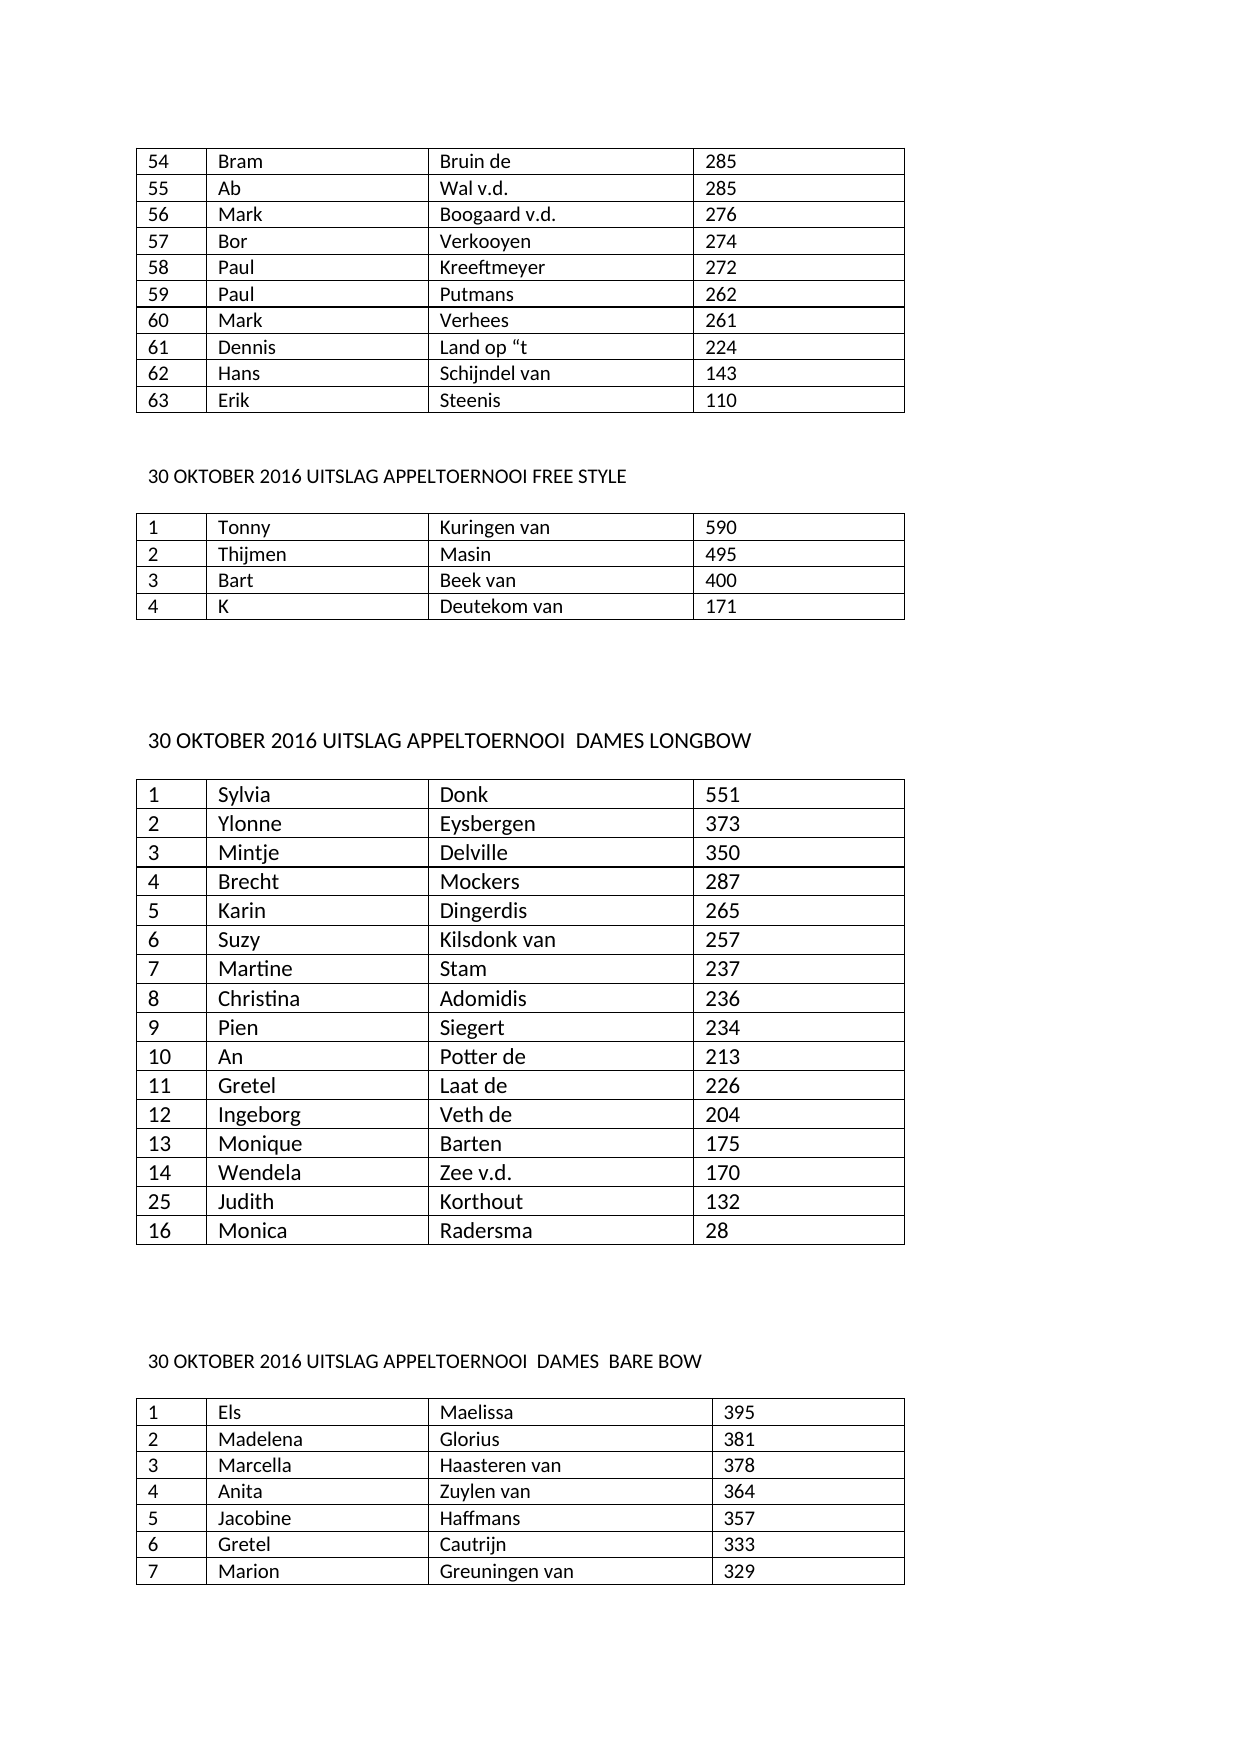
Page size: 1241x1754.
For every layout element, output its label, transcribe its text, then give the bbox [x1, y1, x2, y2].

table_cell 8 [137, 984, 206, 1012]
table_cell Masin [429, 541, 693, 566]
table_cell Korthout [429, 1187, 693, 1215]
table_cell 59 [137, 281, 206, 306]
table_cell Veth de [429, 1100, 693, 1128]
table_header 1 [137, 780, 206, 808]
table_cell Verkooyen [429, 228, 693, 253]
table_cell 276 [694, 202, 904, 227]
table_cell Pien [207, 1013, 428, 1041]
text 30 OKTOBER 2016 UITSLAG APPELTOERNOOI DAMES BARE BOW [148, 1348, 1093, 1374]
table_cell 285 [694, 149, 904, 174]
table_cell 2 [137, 541, 206, 566]
table_header Tonny [207, 514, 428, 540]
table_cell 54 [137, 149, 206, 174]
table_cell Bruin de [429, 149, 693, 174]
text 30 OKTOBER 2016 UITSLAG APPELTOERNOOI FREE STYLE [148, 463, 1093, 489]
table_cell 495 [694, 541, 904, 566]
table_cell Land op “t [429, 334, 693, 359]
table_cell Jacobine [207, 1505, 428, 1531]
table_cell An [207, 1042, 428, 1070]
table_cell 110 [694, 387, 904, 412]
table_cell 61 [137, 334, 206, 359]
table_header 590 [694, 514, 904, 540]
table_cell 171 [694, 594, 904, 619]
table_cell Brecht [207, 868, 428, 895]
table_cell 58 [137, 255, 206, 280]
table_cell 3 [137, 1452, 206, 1478]
table_cell Adomidis [429, 984, 693, 1012]
table_header Donk [429, 780, 693, 808]
table_cell 274 [694, 228, 904, 253]
table_cell 132 [694, 1187, 904, 1215]
table_cell K [207, 594, 428, 619]
table_cell Potter de [429, 1042, 693, 1070]
table_cell Gretel [207, 1071, 428, 1099]
table_header 551 [694, 780, 904, 808]
table_cell 5 [137, 1505, 206, 1531]
table_cell Madelena [207, 1426, 428, 1451]
table_cell Karin [207, 896, 428, 924]
table_cell Thijmen [207, 541, 428, 566]
table_cell 3 [137, 567, 206, 593]
table_cell Kilsdonk van [429, 926, 693, 953]
text 30 OKTOBER 2016 UITSLAG APPELTOERNOOI DAMES LONGBOW [148, 726, 1093, 754]
table_cell 62 [137, 360, 206, 386]
table_cell 5 [137, 896, 206, 924]
table_cell Deutekom van [429, 594, 693, 619]
table_cell Steenis [429, 387, 693, 412]
table_cell Dingerdis [429, 896, 693, 924]
table_cell Mockers [429, 868, 693, 895]
table_cell Siegert [429, 1013, 693, 1041]
table_cell Eysbergen [429, 809, 693, 837]
table_cell Paul [207, 255, 428, 280]
table_cell 257 [694, 926, 904, 953]
table_cell Boogaard v.d. [429, 202, 693, 227]
table_cell 272 [694, 255, 904, 280]
table_cell 7 [137, 1558, 206, 1583]
table_cell 56 [137, 202, 206, 227]
table_cell 236 [694, 984, 904, 1012]
table_cell 224 [694, 334, 904, 359]
table_cell Haffmans [429, 1505, 712, 1531]
table_cell 28 [694, 1216, 904, 1244]
table_cell Marion [207, 1558, 428, 1583]
table_cell 16 [137, 1216, 206, 1244]
table_cell 226 [694, 1071, 904, 1099]
table_cell 350 [694, 838, 904, 866]
table_cell Zee v.d. [429, 1158, 693, 1186]
table_cell 261 [694, 308, 904, 333]
table_cell Ab [207, 175, 428, 201]
table_cell 357 [713, 1505, 904, 1531]
table_cell Hans [207, 360, 428, 386]
table_cell Dennis [207, 334, 428, 359]
table_cell 381 [713, 1426, 904, 1451]
table_header Kuringen van [429, 514, 693, 540]
table_cell 378 [713, 1452, 904, 1478]
table_cell 237 [694, 955, 904, 983]
table_cell 25 [137, 1187, 206, 1215]
table_cell Glorius [429, 1426, 712, 1451]
table_cell Kreeftmeyer [429, 255, 693, 280]
table_cell 13 [137, 1129, 206, 1157]
table_cell Zuylen van [429, 1479, 712, 1504]
table_cell Christina [207, 984, 428, 1012]
table_cell 7 [137, 955, 206, 983]
table_cell Bram [207, 149, 428, 174]
table_cell Radersma [429, 1216, 693, 1244]
table_cell Martine [207, 955, 428, 983]
table_cell 60 [137, 308, 206, 333]
table_header Maelissa [429, 1399, 712, 1425]
table_cell 4 [137, 868, 206, 895]
table_cell Haasteren van [429, 1452, 712, 1478]
table_cell Mark [207, 308, 428, 333]
table_cell Ingeborg [207, 1100, 428, 1128]
table_cell 12 [137, 1100, 206, 1128]
table_cell 333 [713, 1532, 904, 1557]
table_cell 262 [694, 281, 904, 306]
table_cell 373 [694, 809, 904, 837]
table_cell 329 [713, 1558, 904, 1583]
table_cell 9 [137, 1013, 206, 1041]
table_cell Barten [429, 1129, 693, 1157]
table_cell Suzy [207, 926, 428, 953]
table_cell Beek van [429, 567, 693, 593]
table_cell Delville [429, 838, 693, 866]
table_cell 175 [694, 1129, 904, 1157]
table_cell Bor [207, 228, 428, 253]
table_cell 285 [694, 175, 904, 201]
table_cell Ylonne [207, 809, 428, 837]
table_cell 400 [694, 567, 904, 593]
table_cell 170 [694, 1158, 904, 1186]
table_cell Putmans [429, 281, 693, 306]
table_cell Marcella [207, 1452, 428, 1478]
table_cell 10 [137, 1042, 206, 1070]
table_cell 14 [137, 1158, 206, 1186]
table_cell 265 [694, 896, 904, 924]
table_header 1 [137, 1399, 206, 1425]
table_cell Cautrijn [429, 1532, 712, 1557]
table_cell Laat de [429, 1071, 693, 1099]
table_header 1 [137, 514, 206, 540]
table_cell Monica [207, 1216, 428, 1244]
table_cell 6 [137, 1532, 206, 1557]
table_cell 6 [137, 926, 206, 953]
table_cell Paul [207, 281, 428, 306]
table_cell Greuningen van [429, 1558, 712, 1583]
table_cell 234 [694, 1013, 904, 1041]
table_header 395 [713, 1399, 904, 1425]
table_cell 55 [137, 175, 206, 201]
table_cell 204 [694, 1100, 904, 1128]
table_cell Verhees [429, 308, 693, 333]
table_cell Stam [429, 955, 693, 983]
table_cell 63 [137, 387, 206, 412]
table_cell 4 [137, 594, 206, 619]
table_cell 364 [713, 1479, 904, 1504]
table_cell 213 [694, 1042, 904, 1070]
table_cell 2 [137, 1426, 206, 1451]
table_cell 57 [137, 228, 206, 253]
table_cell 2 [137, 809, 206, 837]
table_cell Mark [207, 202, 428, 227]
table_cell Anita [207, 1479, 428, 1504]
table_cell Erik [207, 387, 428, 412]
table_cell 3 [137, 838, 206, 866]
table_header Sylvia [207, 780, 428, 808]
table_cell 4 [137, 1479, 206, 1504]
table_header Els [207, 1399, 428, 1425]
table_cell Wendela [207, 1158, 428, 1186]
table_cell 143 [694, 360, 904, 386]
table_cell Judith [207, 1187, 428, 1215]
table_cell Mintje [207, 838, 428, 866]
table_cell 11 [137, 1071, 206, 1099]
table_cell Wal v.d. [429, 175, 693, 201]
table_cell Monique [207, 1129, 428, 1157]
table_cell 287 [694, 868, 904, 895]
table_cell Bart [207, 567, 428, 593]
table_cell Schijndel van [429, 360, 693, 386]
table_cell Gretel [207, 1532, 428, 1557]
